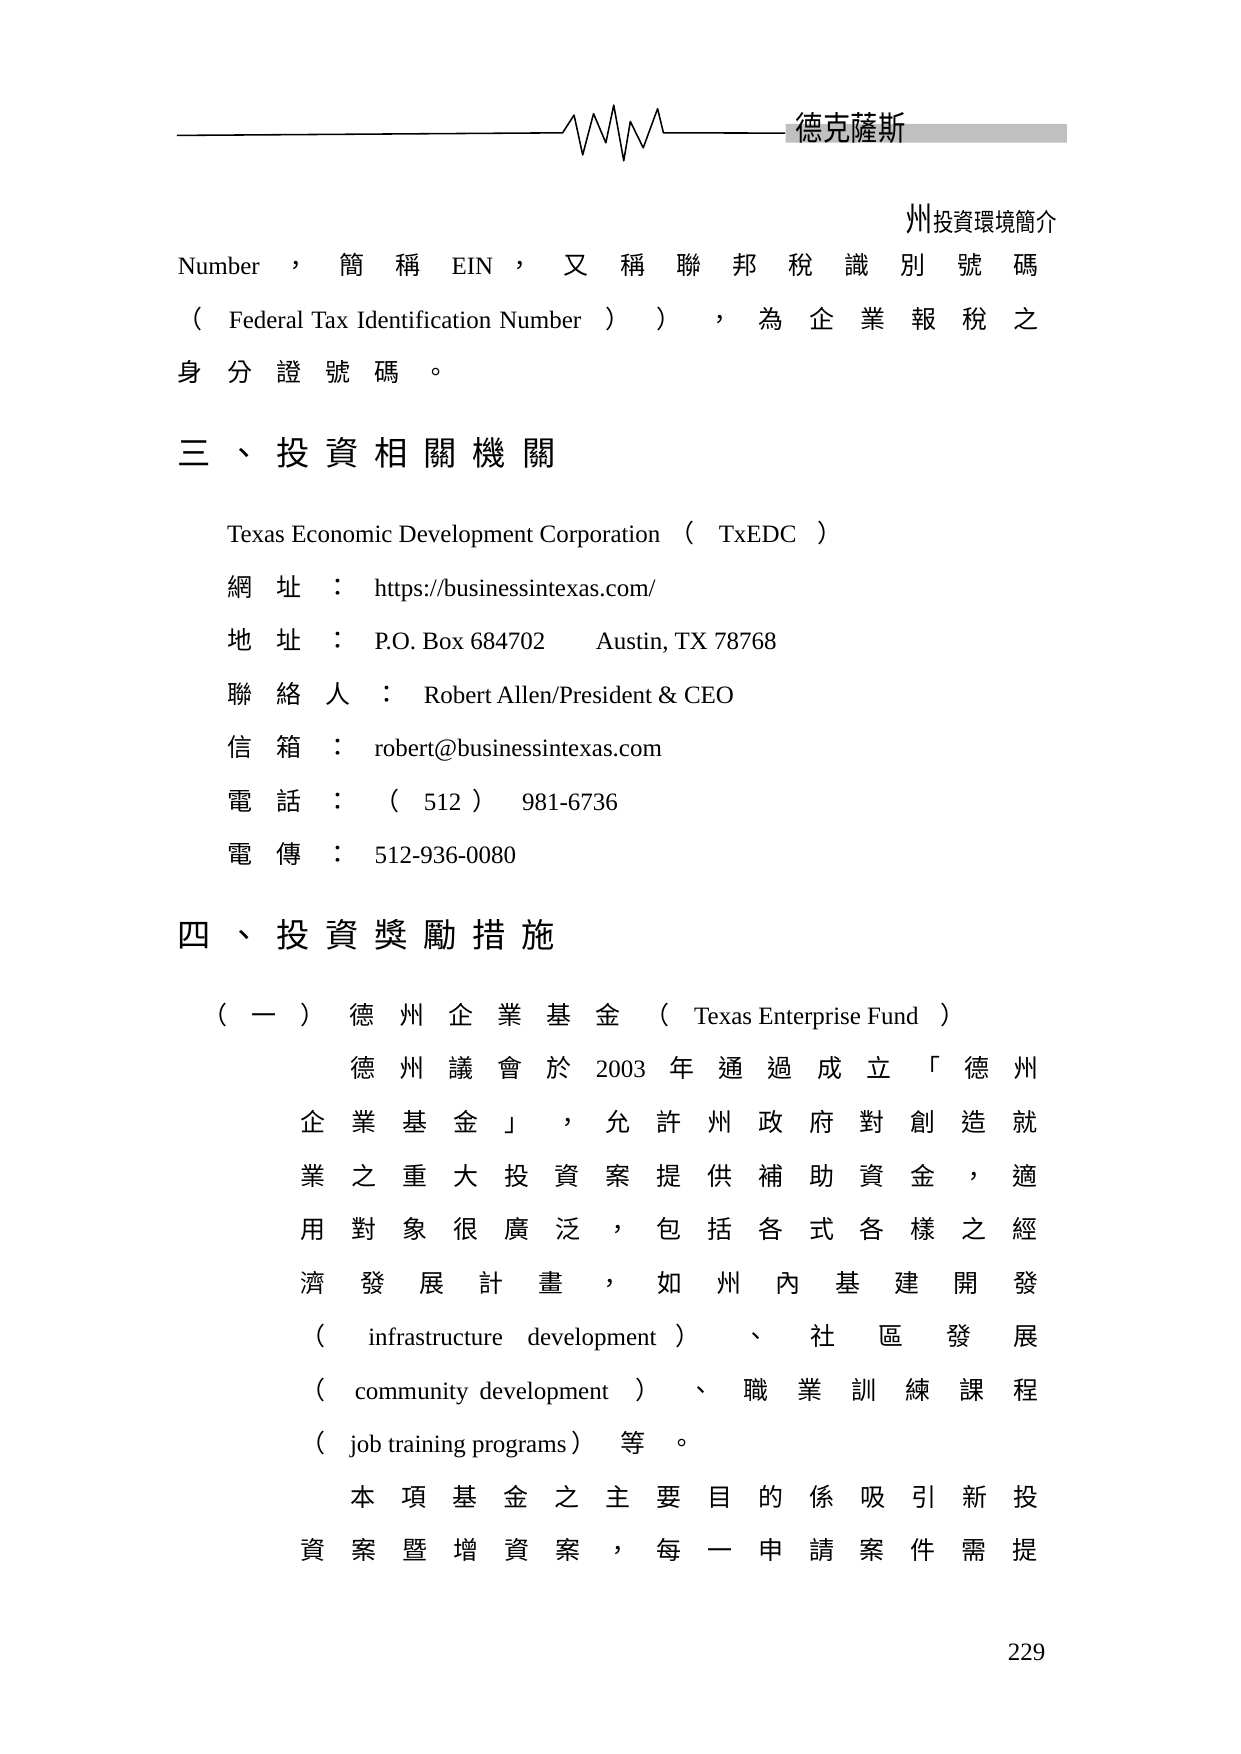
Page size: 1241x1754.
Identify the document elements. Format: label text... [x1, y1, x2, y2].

text Texas Economic Development Corporation（TxEDC） [178, 505, 1063, 558]
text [276, 1469, 1063, 1576]
text 地址：P.O. Box 684702 Austin, TX 78768 [178, 612, 1063, 666]
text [178, 237, 1063, 398]
text 德州議會於2003年通過成立「德州企業基金」，允許州政府對創造就業之重大投資案提供補助資金，適用對象很廣泛，包括各式各樣之經濟發展計畫，如州內基建開發（infrastructure development）、社區發展（community development）、職業訓練課程（job training programs）等。 [276, 1040, 1063, 1469]
text 信箱：robert@businessintexas.com [178, 719, 1063, 773]
text 三、投資相關機關 [178, 424, 1063, 478]
text 聯絡人：Robert Allen/President & CEO [178, 666, 1063, 719]
text 網址：https://businessintexas.com/ [178, 558, 1063, 612]
text （一）德州企業基金（Texas Enterprise Fund） [202, 987, 1063, 1040]
text 電話：（512）981-6736 [178, 773, 1063, 826]
text 四、投資獎勵措施 [178, 906, 1063, 960]
text 電傳：512-936-0080 [178, 826, 1063, 880]
